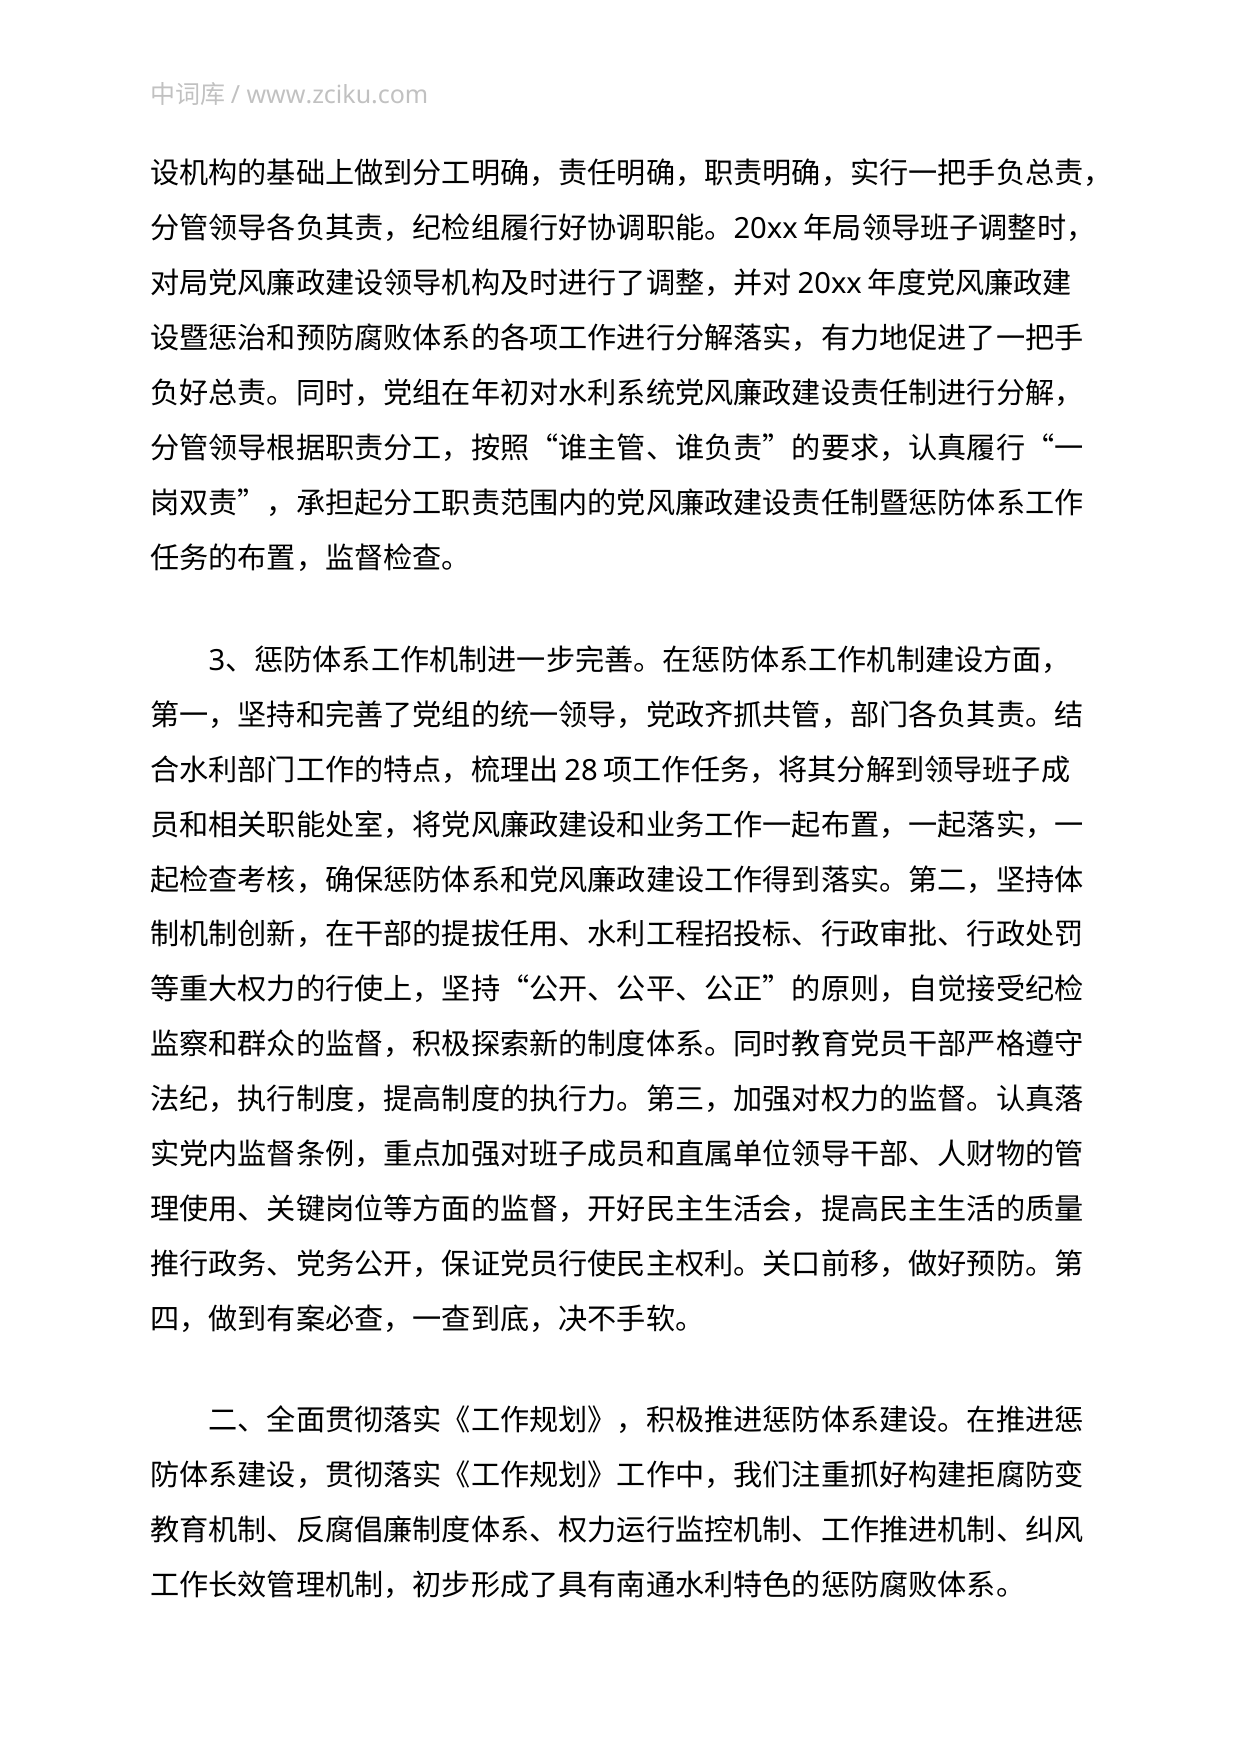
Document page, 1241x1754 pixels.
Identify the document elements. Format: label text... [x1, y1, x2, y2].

text 3、惩防体系工作机制进一步完善。在惩防体系工作机制建设方面，第一，坚持和完善了党组的统一领导，党政齐抓共管，部门各负其责。结合水利部门工作的特点，梳理出28项工作任务，将其分解到领导班子成员和相关职能处室，将党风廉政建设和业务工作一起布置，一起落实，一起检查考核，确保惩防体系和党风廉政建设工作得到落实。第二，坚持体制机制创新，在干部的提拔任用、水利工程招投标、行政审批、行政处罚等重大权力的行使上，坚持“公开、公平、公正”的原则，自觉接受纪检监察和群众的监督，积极探索新的制度体系。同时教育党员干部严格遵守法纪，执行制度，提高制度的执行力。第三，加强对权力的监督。认真落实党内监督条例，重点加强对班子成员和直属单位领导干部、人财物的管理使用、关键岗位等方面的监督，开好民主生活会，提高民主生活的质量推行政务、党务公开，保证党员行使民主权利。关口前移，做好预防。第四，做到有案必查，一查到底，决不手软。 [150, 636, 1090, 1337]
text 二、全面贯彻落实《工作规划》，积极推进惩防体系建设。在推进惩防体系建设，贯彻落实《工作规划》工作中，我们注重抓好构建拒腐防变教育机制、反腐倡廉制度体系、权力运行监控机制、工作推进机制、纠风工作长效管理机制，初步形成了具有南通水利特色的惩防腐败体系。 [150, 1397, 1090, 1604]
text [150, 150, 1090, 577]
